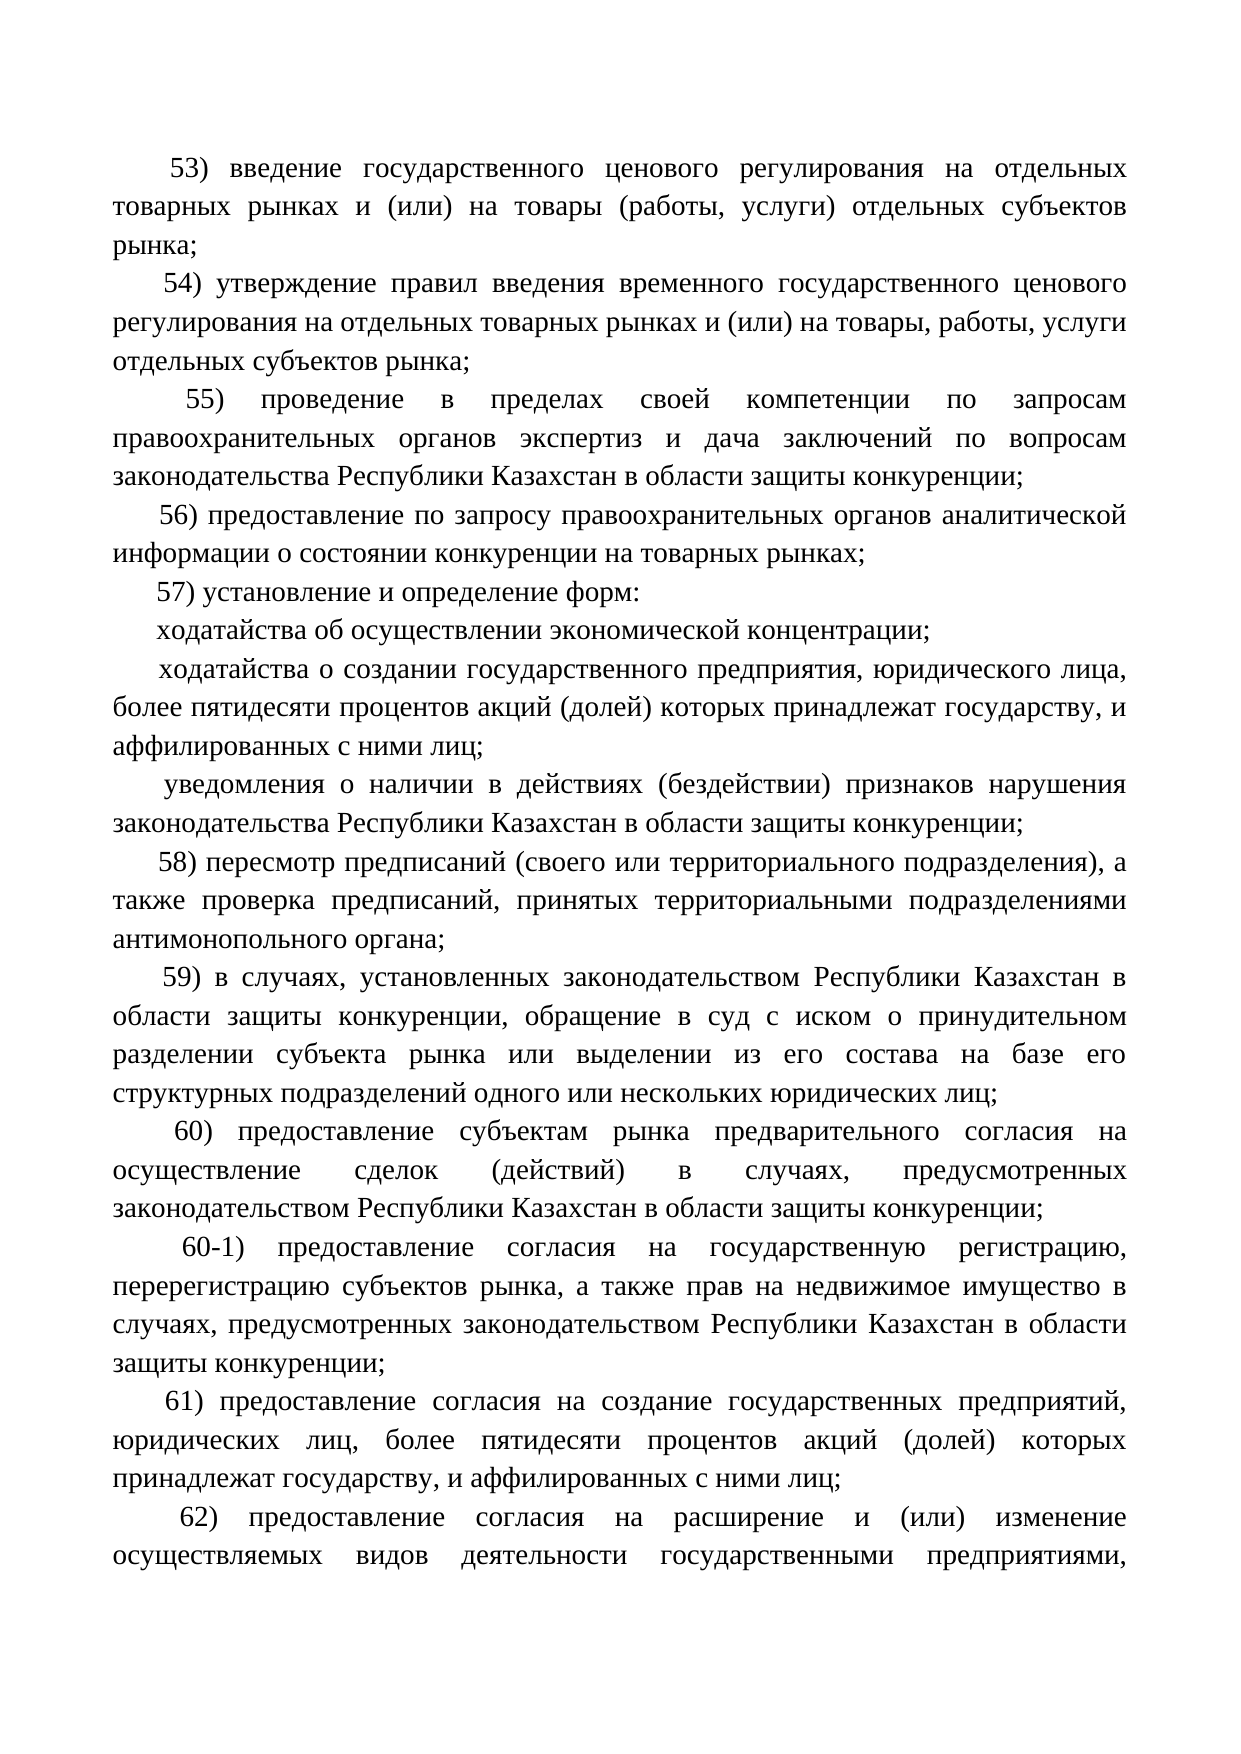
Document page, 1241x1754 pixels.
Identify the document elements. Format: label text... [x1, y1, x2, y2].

text 59) в случаях, установленных законодательством Республики Казахстан в области защиты конкуренции, обращение в суд с иском о принудительном разделении субъекта рынка или выделении из его состава на базе его структурных подразделений одного или нескольких юридических лиц; [112, 959, 1128, 1108]
text 60-1) предоставление согласия на государственную регистрацию, перерегистрацию субъектов рынка, а также прав на недвижимое имущество в случаях, предусмотренных законодательством Республики Казахстан в области защиты конкуренции; [112, 1229, 1128, 1378]
text 61) предоставление согласия на создание государственных предприятий, юридических лиц, более пятидесяти процентов акций (долей) которых принадлежат государству, и аффилированных с ними лиц; [112, 1383, 1128, 1494]
text ходатайства о создании государственного предприятия, юридического лица, более пятидесяти процентов акций (долей) которых принадлежат государству, и аффилированных с ними лиц; [112, 651, 1128, 762]
text 53) введение государственного ценового регулирования на отдельных товарных рынках и (или) на товары (работы, услуги) отдельных субъектов рынка; [112, 150, 1128, 261]
text 58) пересмотр предписаний (своего или территориального подразделения), а также проверка предписаний, принятых территориальными подразделениями антимонопольного органа; [112, 844, 1128, 954]
text уведомления о наличии в действиях (бездействии) признаков нарушения законодательства Республики Казахстан в области защиты конкуренции; [112, 767, 1128, 839]
text 54) утверждение правил введения временного государственного ценового регулирования на отдельных товарных рынках и (или) на товары, работы, услуги отдельных субъектов рынка; [112, 266, 1128, 376]
text 60) предоставление субъектам рынка предварительного согласия на осуществление сделок (действий) в случаях, предусмотренных законодательством Республики Казахстан в области защиты конкуренции; [112, 1113, 1128, 1224]
text 57) установление и определение форм: [112, 574, 1128, 607]
text 55) проведение в пределах своей компетенции по запросам правоохранительных органов экспертиз и дача заключений по вопросам законодательства Республики Казахстан в области защиты конкуренции; [112, 381, 1128, 492]
text ходатайства об осуществлении экономической концентрации; [112, 612, 1128, 646]
text 56) предоставление по запросу правоохранительных органов аналитической информации о состоянии конкуренции на товарных рынках; [112, 497, 1128, 569]
